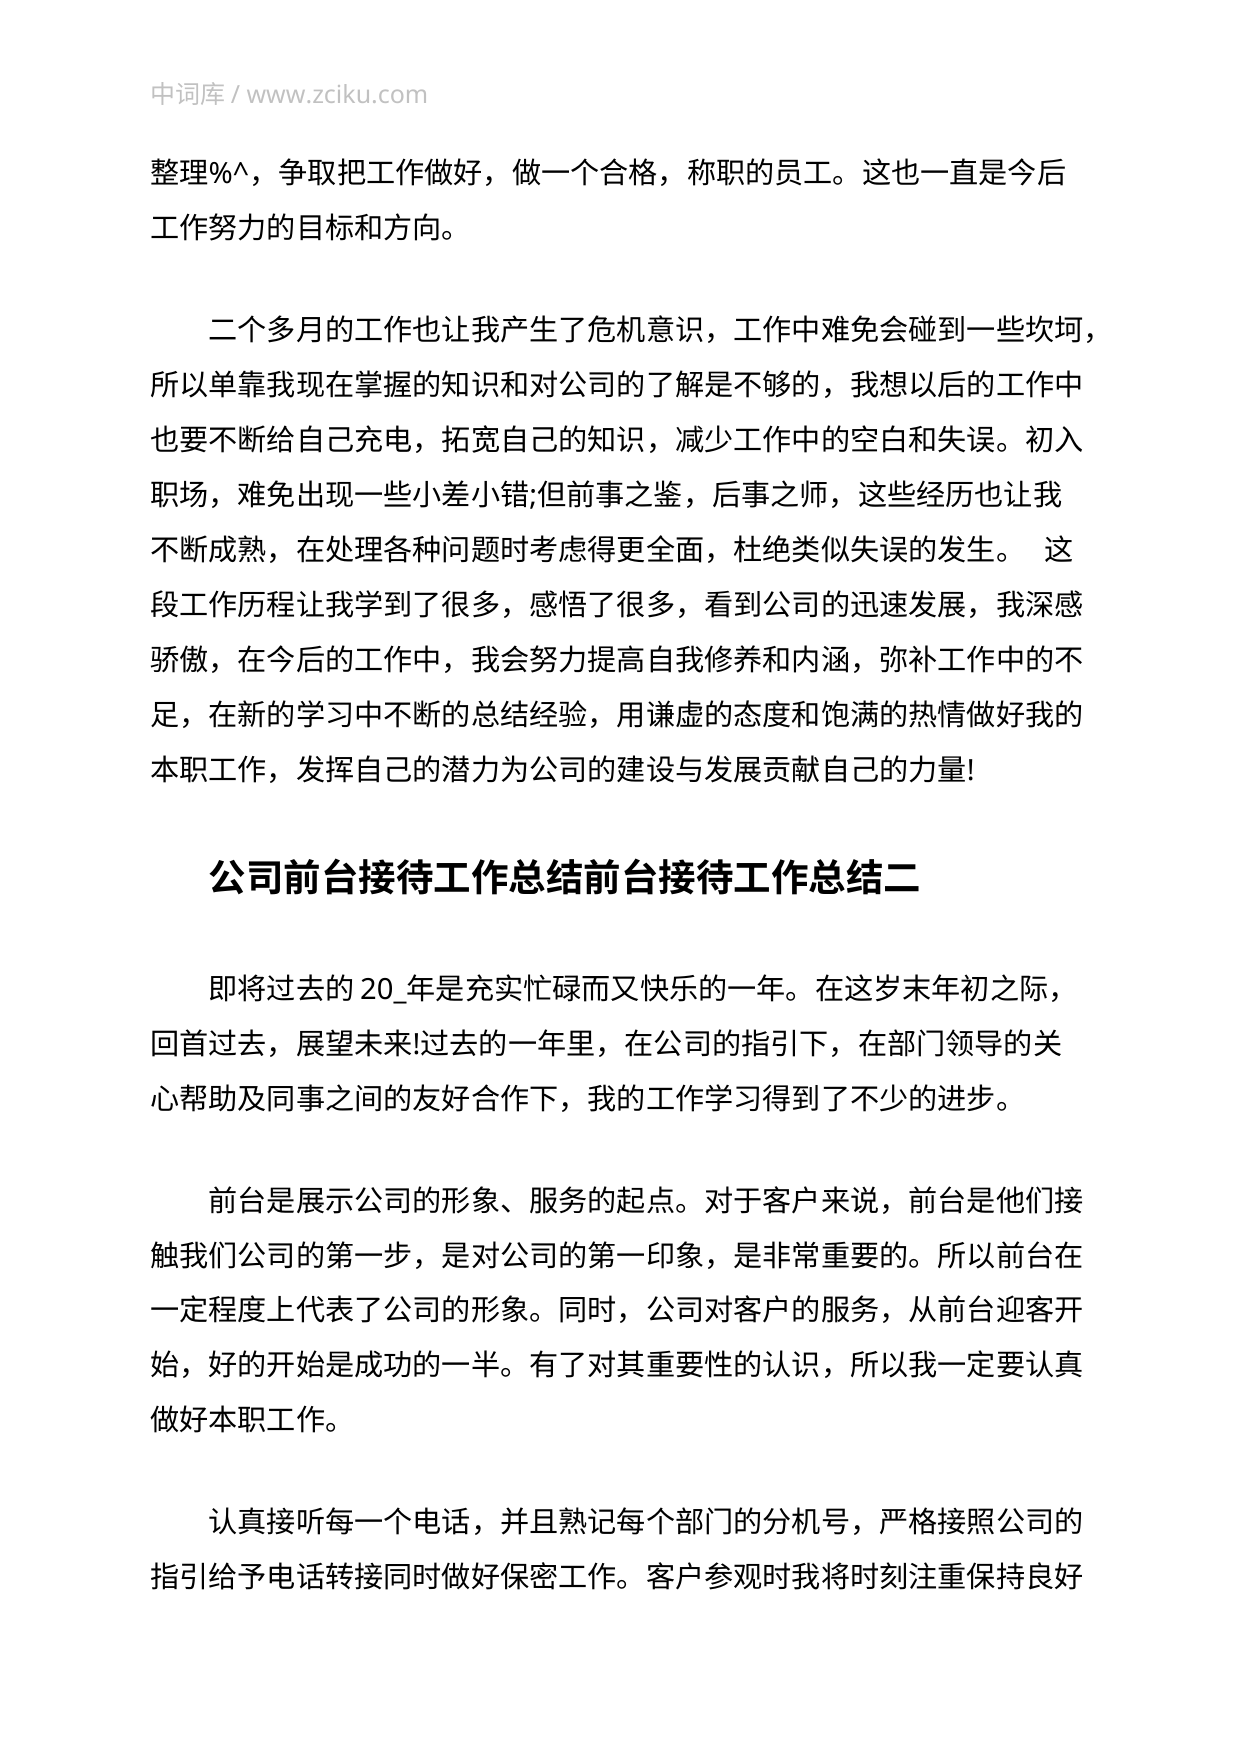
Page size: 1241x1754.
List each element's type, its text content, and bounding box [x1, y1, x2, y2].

text 二个多月的工作也让我产生了危机意识，工作中难免会碰到一些坎坷，所以单靠我现在掌握的知识和对公司的了解是不够的，我想以后的工作中也要不断给自己充电，拓宽自己的知识，减少工作中的空白和失误。初入职场，难免出现一些小差小错;但前事之鉴，后事之师，这些经历也让我不断成熟，在处理各种问题时考虑得更全面，杜绝类似失误的发生。 这段工作历程让我学到了很多，感悟了很多，看到公司的迅速发展，我深感骄傲，在今后的工作中，我会努力提高自我修养和内涵，弥补工作中的不足，在新的学习中不断的总结经验，用谦虚的态度和饱满的热情做好我的本职工作，发挥自己的潜力为公司的建设与发展贡献自己的力量! [150, 307, 1090, 788]
text 公司前台接待工作总结前台接待工作总结二 [150, 848, 1090, 902]
text 即将过去的20_年是充实忙碌而又快乐的一年。在这岁末年初之际，回首过去，展望未来!过去的一年里，在公司的指引下，在部门领导的关心帮助及同事之间的友好合作下，我的工作学习得到了不少的进步。 [150, 965, 1090, 1118]
text 前台是展示公司的形象、服务的起点。对于客户来说，前台是他们接触我们公司的第一步，是对公司的第一印象，是非常重要的。所以前台在一定程度上代表了公司的形象。同时，公司对客户的服务，从前台迎客开始，好的开始是成功的一半。有了对其重要性的认识，所以我一定要认真做好本职工作。 [150, 1177, 1090, 1439]
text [150, 150, 1090, 247]
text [150, 1498, 1090, 1596]
